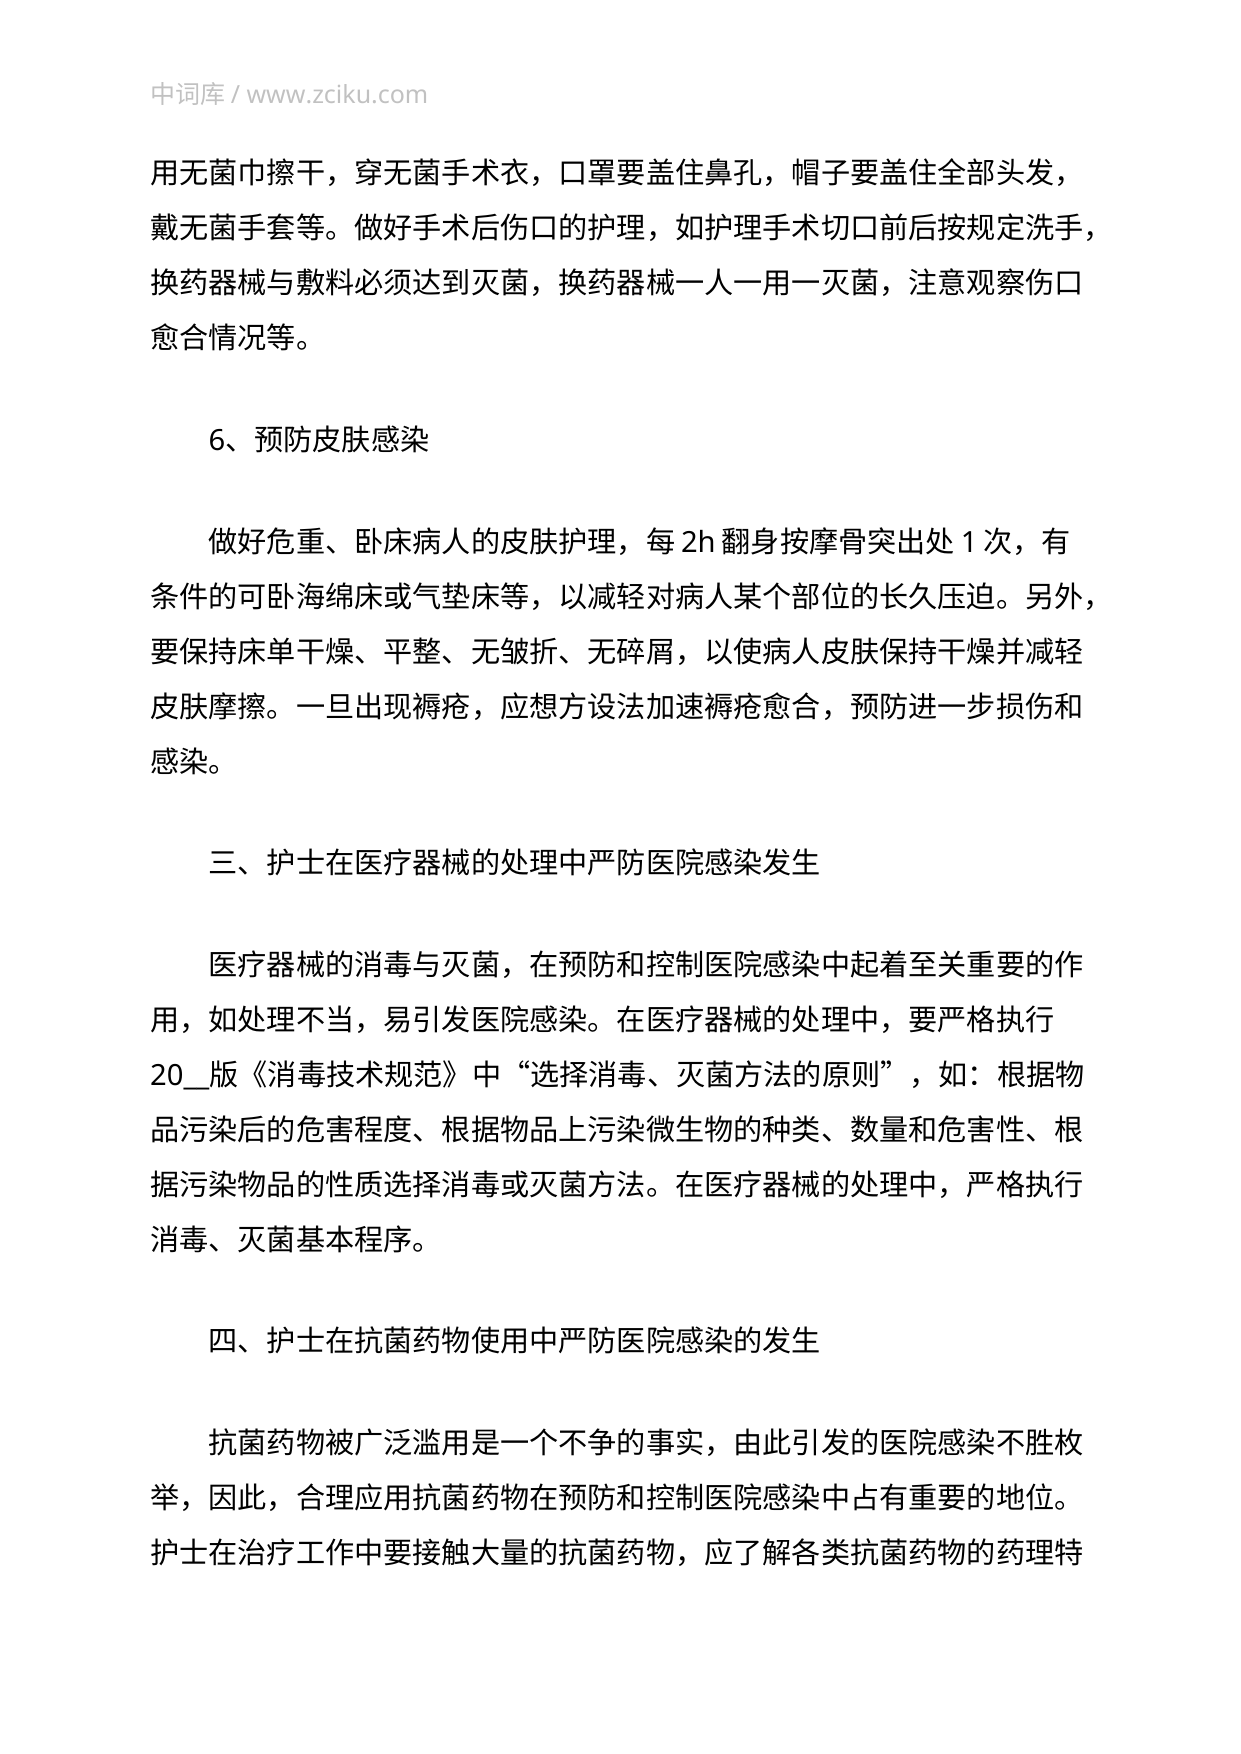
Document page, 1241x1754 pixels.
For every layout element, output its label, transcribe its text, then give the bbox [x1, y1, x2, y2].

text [150, 1420, 1090, 1572]
text 6、预防皮肤感染 [150, 416, 1090, 459]
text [150, 150, 1090, 357]
text 三、护士在医疗器械的处理中严防医院感染发生 [150, 840, 1090, 882]
text 四、护士在抗菌药物使用中严防医院感染的发生 [150, 1318, 1090, 1360]
text 医疗器械的消毒与灭菌，在预防和控制医院感染中起着至关重要的作用，如处理不当，易引发医院感染。在医疗器械的处理中，要严格执行20__版《消毒技术规范》中“选择消毒、灭菌方法的原则”，如：根据物品污染后的危害程度、根据物品上污染微生物的种类、数量和危害性、根据污染物品的性质选择消毒或灭菌方法。在医疗器械的处理中，严格执行消毒、灭菌基本程序。 [150, 942, 1090, 1258]
text 做好危重、卧床病人的皮肤护理，每2h翻身按摩骨突出处1次，有条件的可卧海绵床或气垫床等，以减轻对病人某个部位的长久压迫。另外，要保持床单干燥、平整、无皱折、无碎屑，以使病人皮肤保持干燥并减轻皮肤摩擦。一旦出现褥疮，应想方设法加速褥疮愈合，预防进一步损伤和感染。 [150, 518, 1090, 780]
